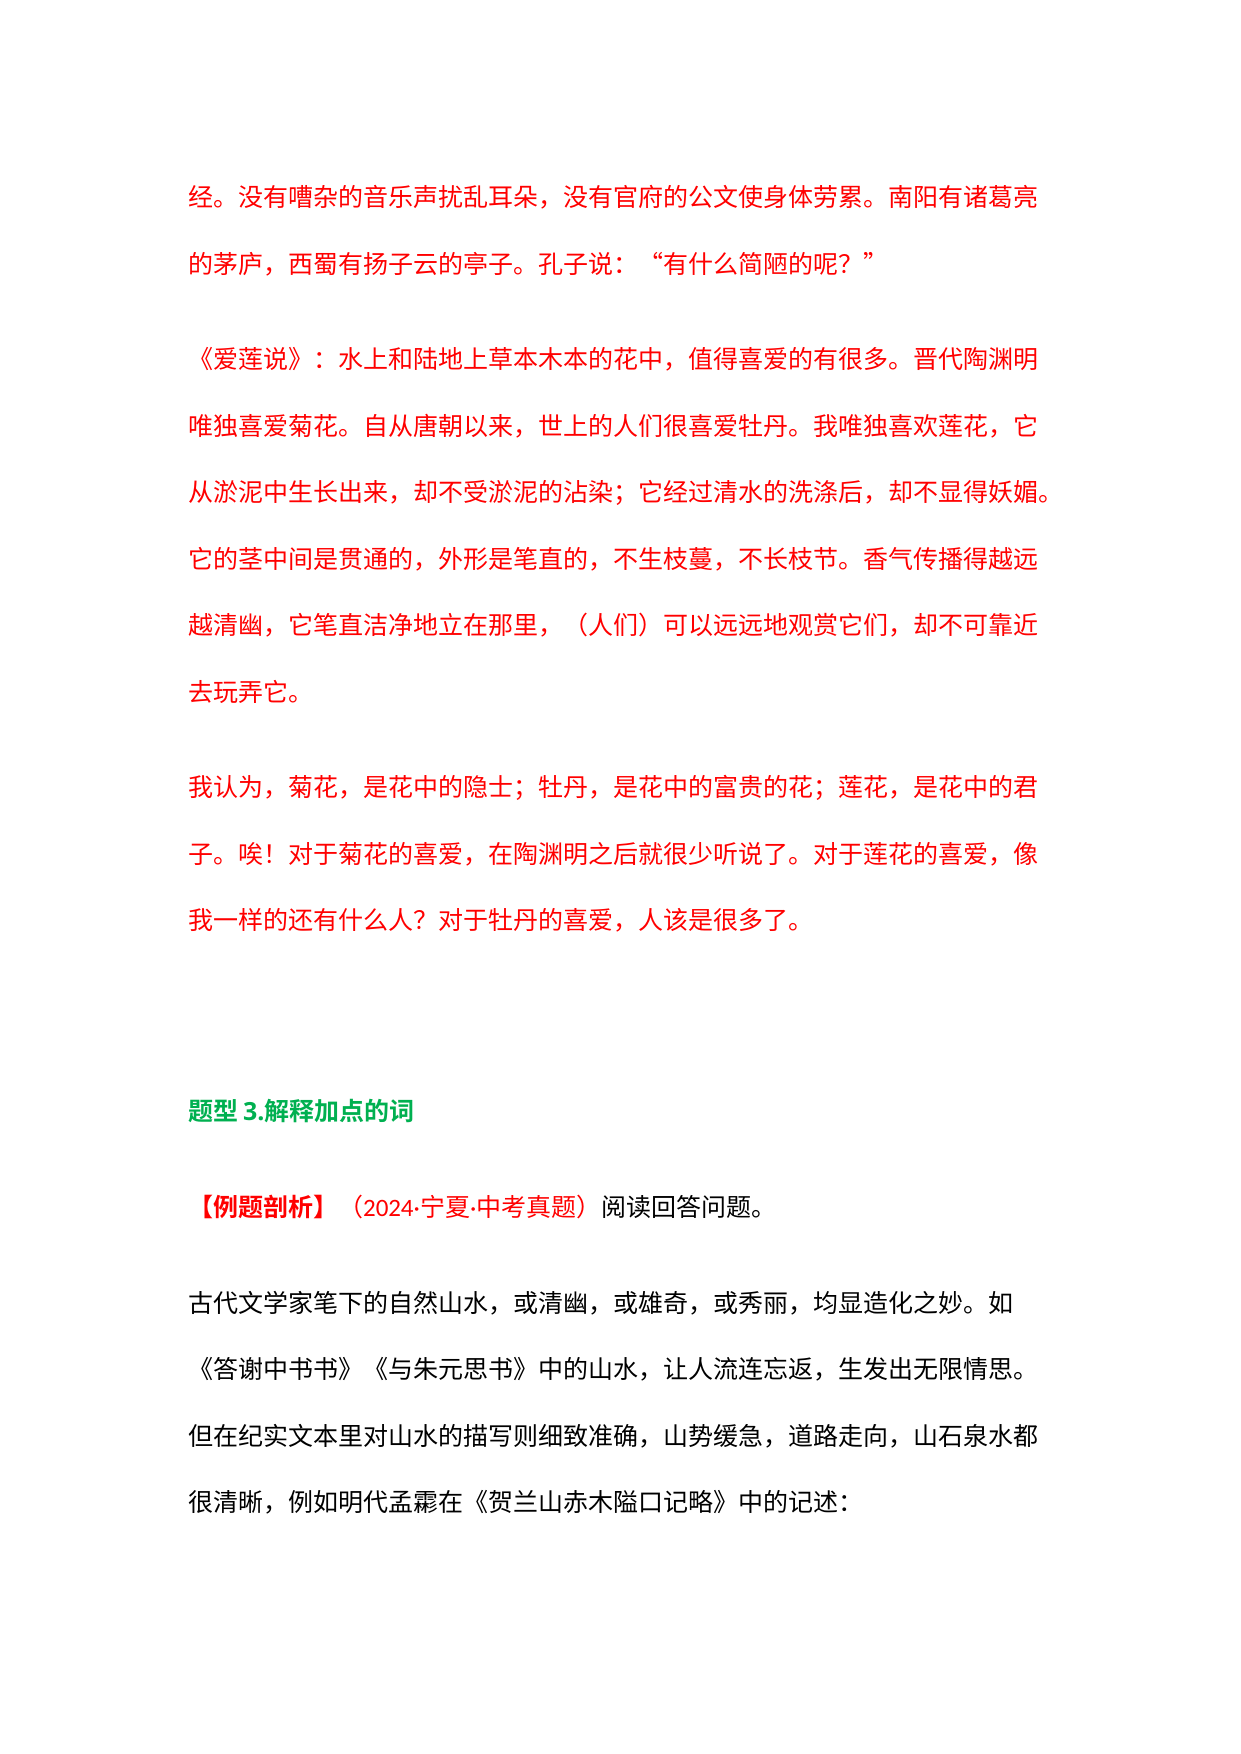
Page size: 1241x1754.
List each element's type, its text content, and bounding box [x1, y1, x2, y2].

text 题型3.解释加点的词 [188, 1077, 1052, 1143]
text 《爱莲说》：水上和陆地上草本木本的花中，值得喜爱的有很多。晋代陶渊明唯独喜爱菊花。自从唐朝以来，世上的人们很喜爱牡丹。我唯独喜欢莲花，它从淤泥中生长出来，却不受淤泥的沾染；它经过清水的洗涤后，却不显得妖媚。它的茎中间是贯通的，外形是笔直的，不生枝蔓，不长枝节。香气传播得越远越清幽，它笔直洁净地立在那里，（人们）可以远远地观赏它们，却不可靠近去玩弄它。 [188, 324, 1052, 723]
text 我认为，菊花，是花中的隐士；牡丹，是花中的富贵的花；莲花，是花中的君子。唉！对于菊花的喜爱，在陶渊明之后就很少听说了。对于莲花的喜爱，像我一样的还有什么人？对于牡丹的喜爱，人该是很多了。 [188, 752, 1052, 952]
text 【例题剖析】（2024·宁夏·中考真题）阅读回答问题。 [188, 1172, 1052, 1239]
text 古代文学家笔下的自然山水，或清幽，或雄奇，或秀丽，均显造化之妙。如《答谢中书书》《与朱元思书》中的山水，让人流连忘返，生发出无限情思。但在纪实文本里对山水的描写则细致准确，山势缓急，道路走向，山石泉水都很清晰，例如明代孟霦在《贺兰山赤木隘口记略》中的记述： [188, 1268, 1052, 1534]
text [188, 162, 1052, 295]
